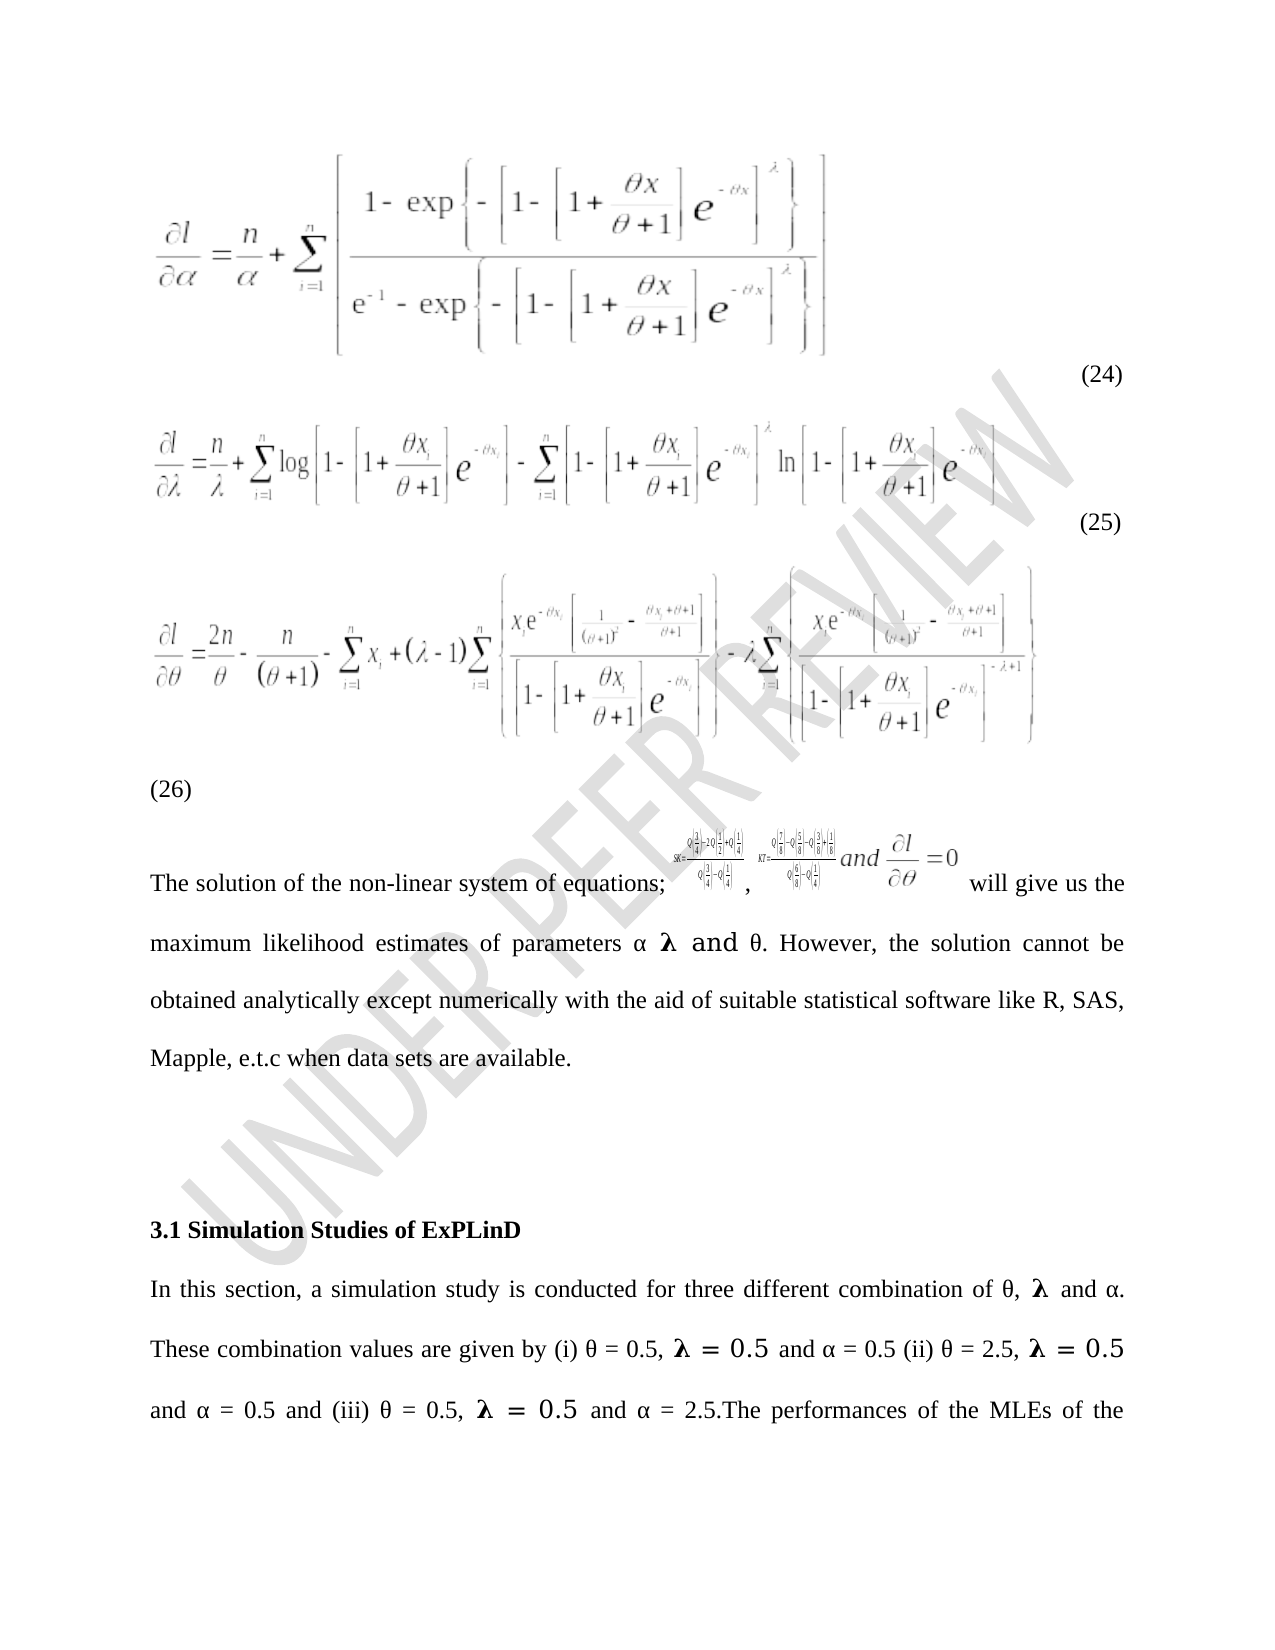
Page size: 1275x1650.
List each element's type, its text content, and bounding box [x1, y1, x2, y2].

text (24) [150, 150, 1125, 388]
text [150, 1273, 1125, 1423]
text The solution of the non-linear system of equations; , will give us the maximum likelihood estimates of parameters α 𝛌 and θ. However, the solution cannot be obtained analytically except numerically with the aid of suitable statistical software like R, SAS, Mapple, e.t.c when data sets are available. [150, 828, 1125, 1072]
text (26) [150, 561, 1125, 803]
text (25) [150, 413, 1125, 536]
text 3.1 Simulation Studies of ExPLinD [150, 1215, 1125, 1244]
